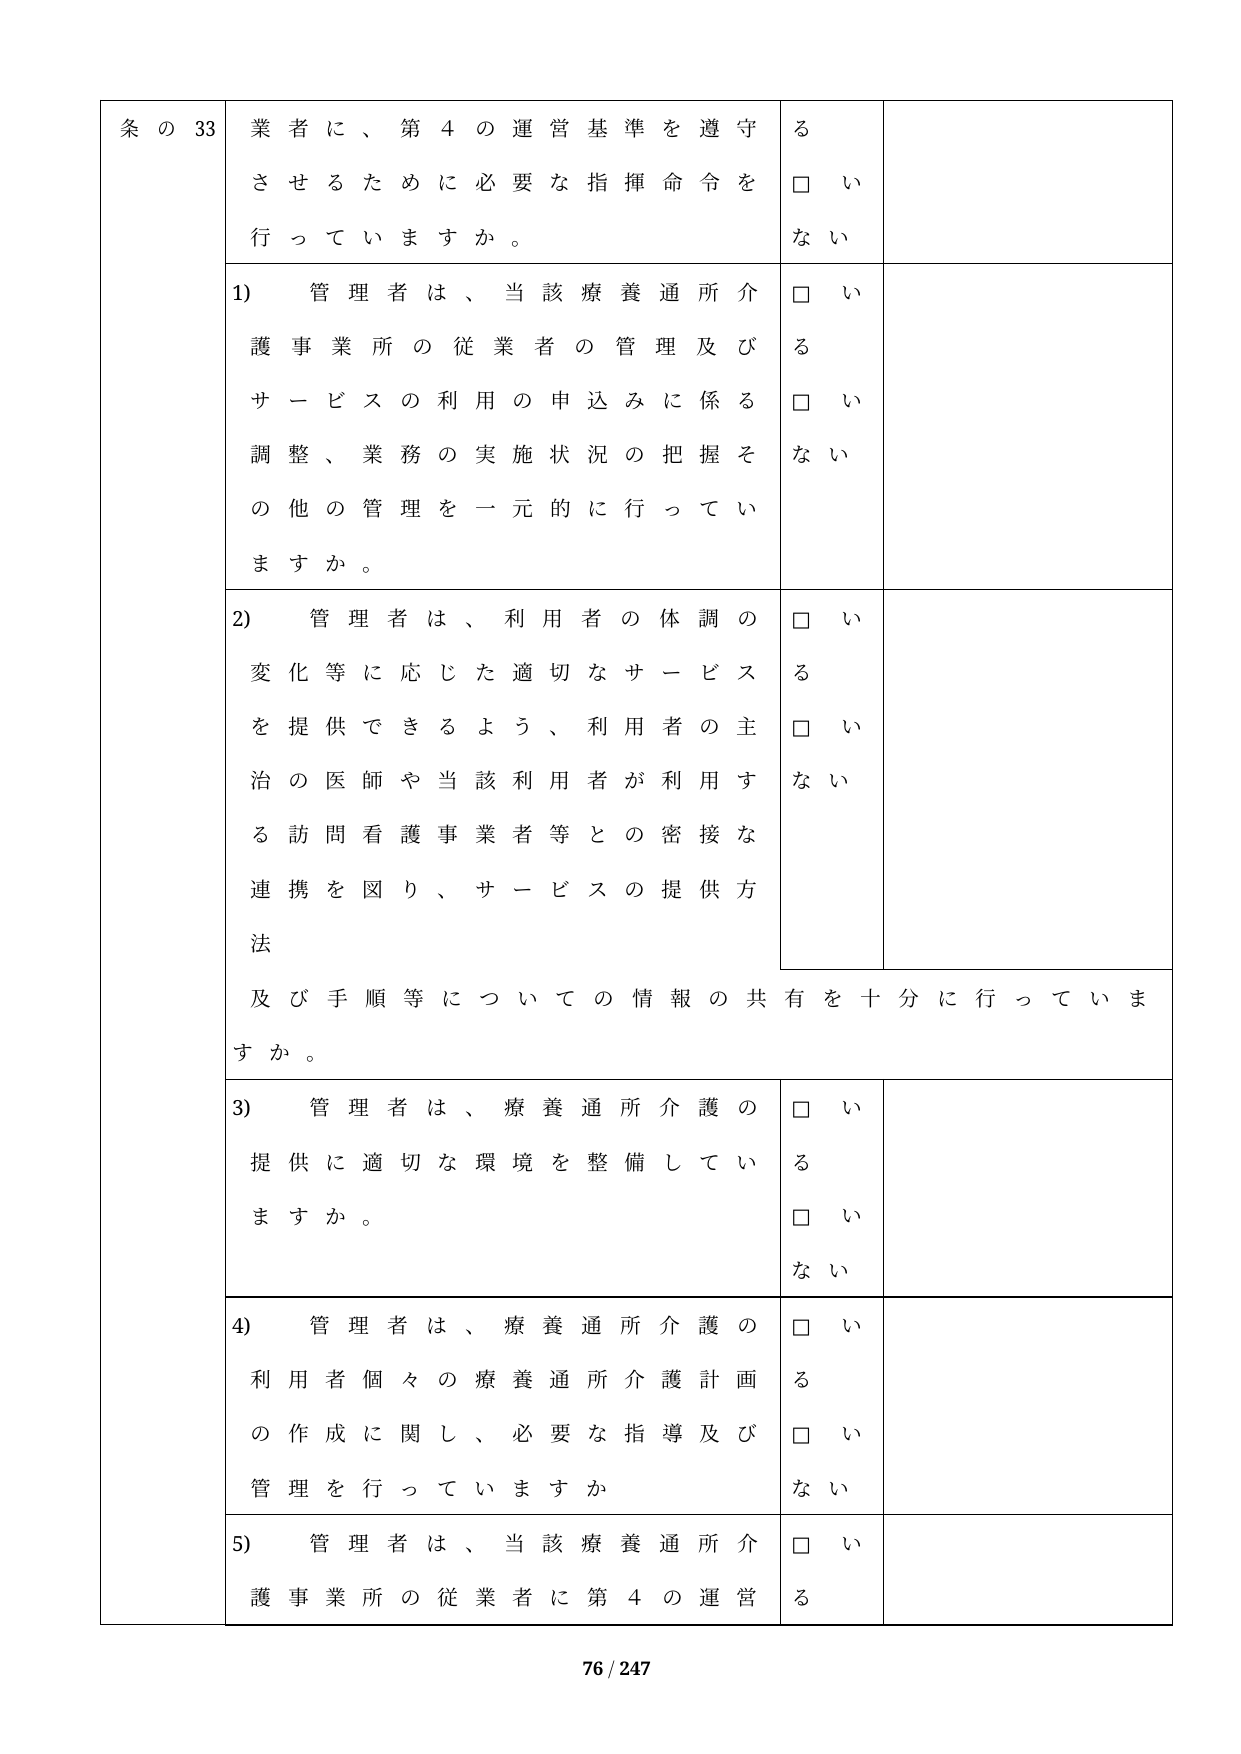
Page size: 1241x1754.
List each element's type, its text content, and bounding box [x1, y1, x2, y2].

table_cell □いる □いない [781, 1298, 883, 1514]
table_cell 2) 管理者は、利用者の体調の変化等に応じた適切なサービスを提供できるよう、利用者の主治の医師や当該利用者が利用する訪問看護事業者等との密接な連携を図り、サービスの提供方法 [226, 590, 780, 969]
table_cell 4) 管理者は、療養通所介護の利用者個々の療養通所介護計画の作成に関し、必要な指導及び管理を行っていますか [226, 1298, 780, 1514]
table_cell □いる □いない [781, 590, 883, 969]
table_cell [226, 1515, 780, 1623]
table_cell [884, 1298, 1172, 1514]
table_cell [884, 264, 1172, 589]
table_cell [884, 1515, 1172, 1623]
table_cell □いる □いない [781, 264, 883, 589]
table_cell 1) 管理者は、当該療養通所介護事業所の従業者の管理及びサービスの利用の申込みに係る調整、業務の実施状況の把握その他の管理を一元的に行っていますか。 [226, 264, 780, 589]
table_cell □いる □いない [781, 1515, 883, 1623]
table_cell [226, 101, 780, 263]
table_cell 及び手順等についての情報の共有を十分に行っていますか。 [226, 969, 1172, 1079]
table_cell [884, 590, 1172, 969]
table_cell [884, 101, 1172, 263]
table_cell [884, 1080, 1172, 1296]
table_cell 3) 管理者は、療養通所介護の提供に適切な環境を整備していますか。 [226, 1080, 780, 1296]
table_cell □いる □いない [781, 1080, 883, 1296]
table_cell □いる □いない [781, 101, 883, 263]
